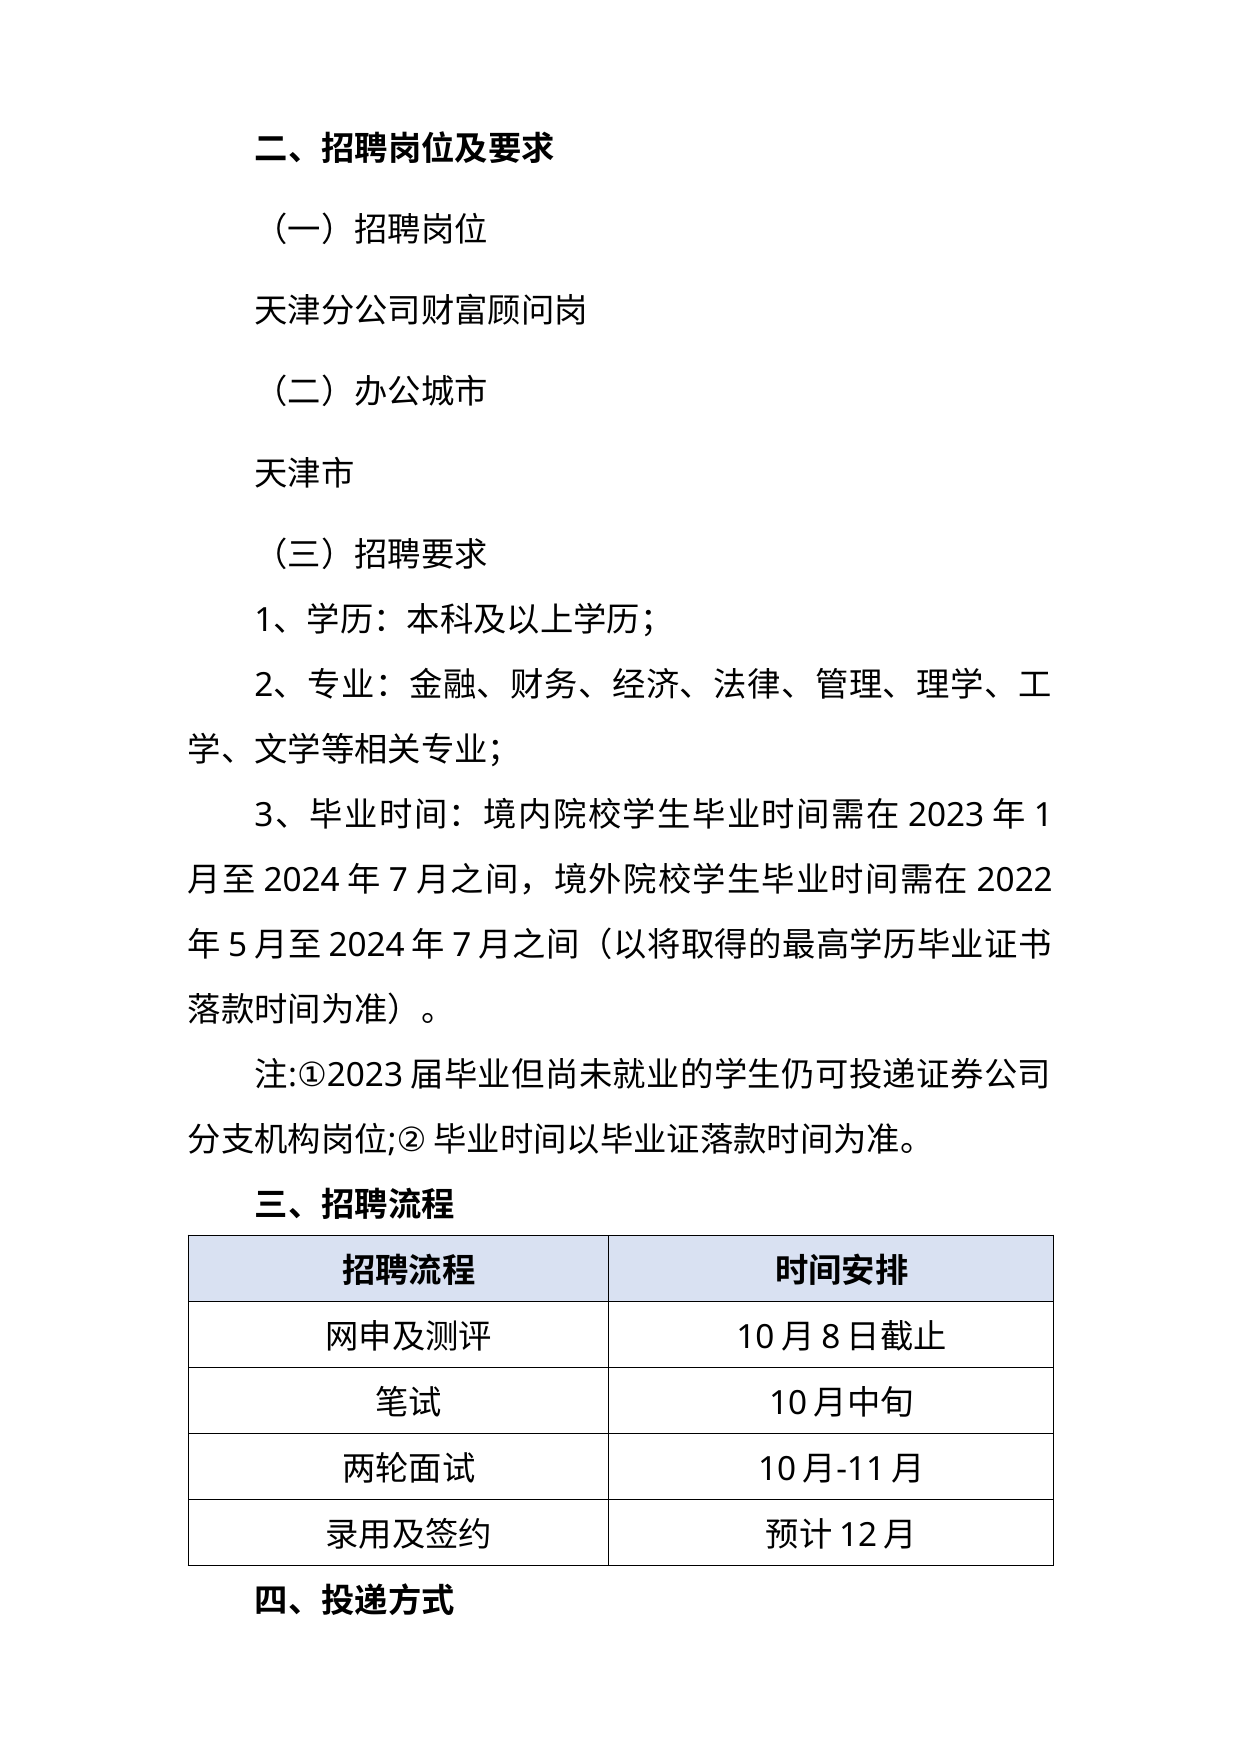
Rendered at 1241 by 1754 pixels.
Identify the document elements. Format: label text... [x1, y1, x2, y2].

text 二、招聘岗位及要求 [187, 113, 1053, 178]
text 四、投递方式 [187, 1566, 1053, 1631]
text 3、毕业时间：境内院校学生毕业时间需在2023年1月至2024年7月之间，境外院校学生毕业时间需在2022年5月至2024年7月之间（以将取得的最高学历毕业证书落款时间为准）。 [187, 779, 1053, 1039]
text 三、招聘流程 [187, 1169, 1053, 1234]
text 天津分公司财富顾问岗 [187, 276, 1053, 341]
table_cell 预计12月 [609, 1500, 1053, 1565]
table_cell 10月中旬 [609, 1368, 1053, 1433]
table_cell 笔试 [189, 1368, 608, 1433]
table_header 招聘流程 [189, 1236, 608, 1301]
text 注:①2023届毕业但尚未就业的学生仍可投递证券公司分支机构岗位;②毕业时间以毕业证落款时间为准。 [187, 1039, 1053, 1169]
table_cell 两轮面试 [189, 1434, 608, 1499]
text 2、专业：金融、财务、经济、法律、管理、理学、工学、文学等相关专业； [187, 649, 1053, 779]
table_cell 10月-11月 [609, 1434, 1053, 1499]
text （二）办公城市 [187, 357, 1053, 422]
text 天津市 [187, 438, 1053, 503]
table_cell 网申及测评 [189, 1302, 608, 1367]
table_cell 10月8日截止 [609, 1302, 1053, 1367]
text （一）招聘岗位 [187, 194, 1053, 259]
table_cell 录用及签约 [189, 1500, 608, 1565]
table_header 时间安排 [609, 1236, 1053, 1301]
text （三）招聘要求 [187, 519, 1053, 584]
text 1、学历：本科及以上学历； [187, 584, 1053, 649]
